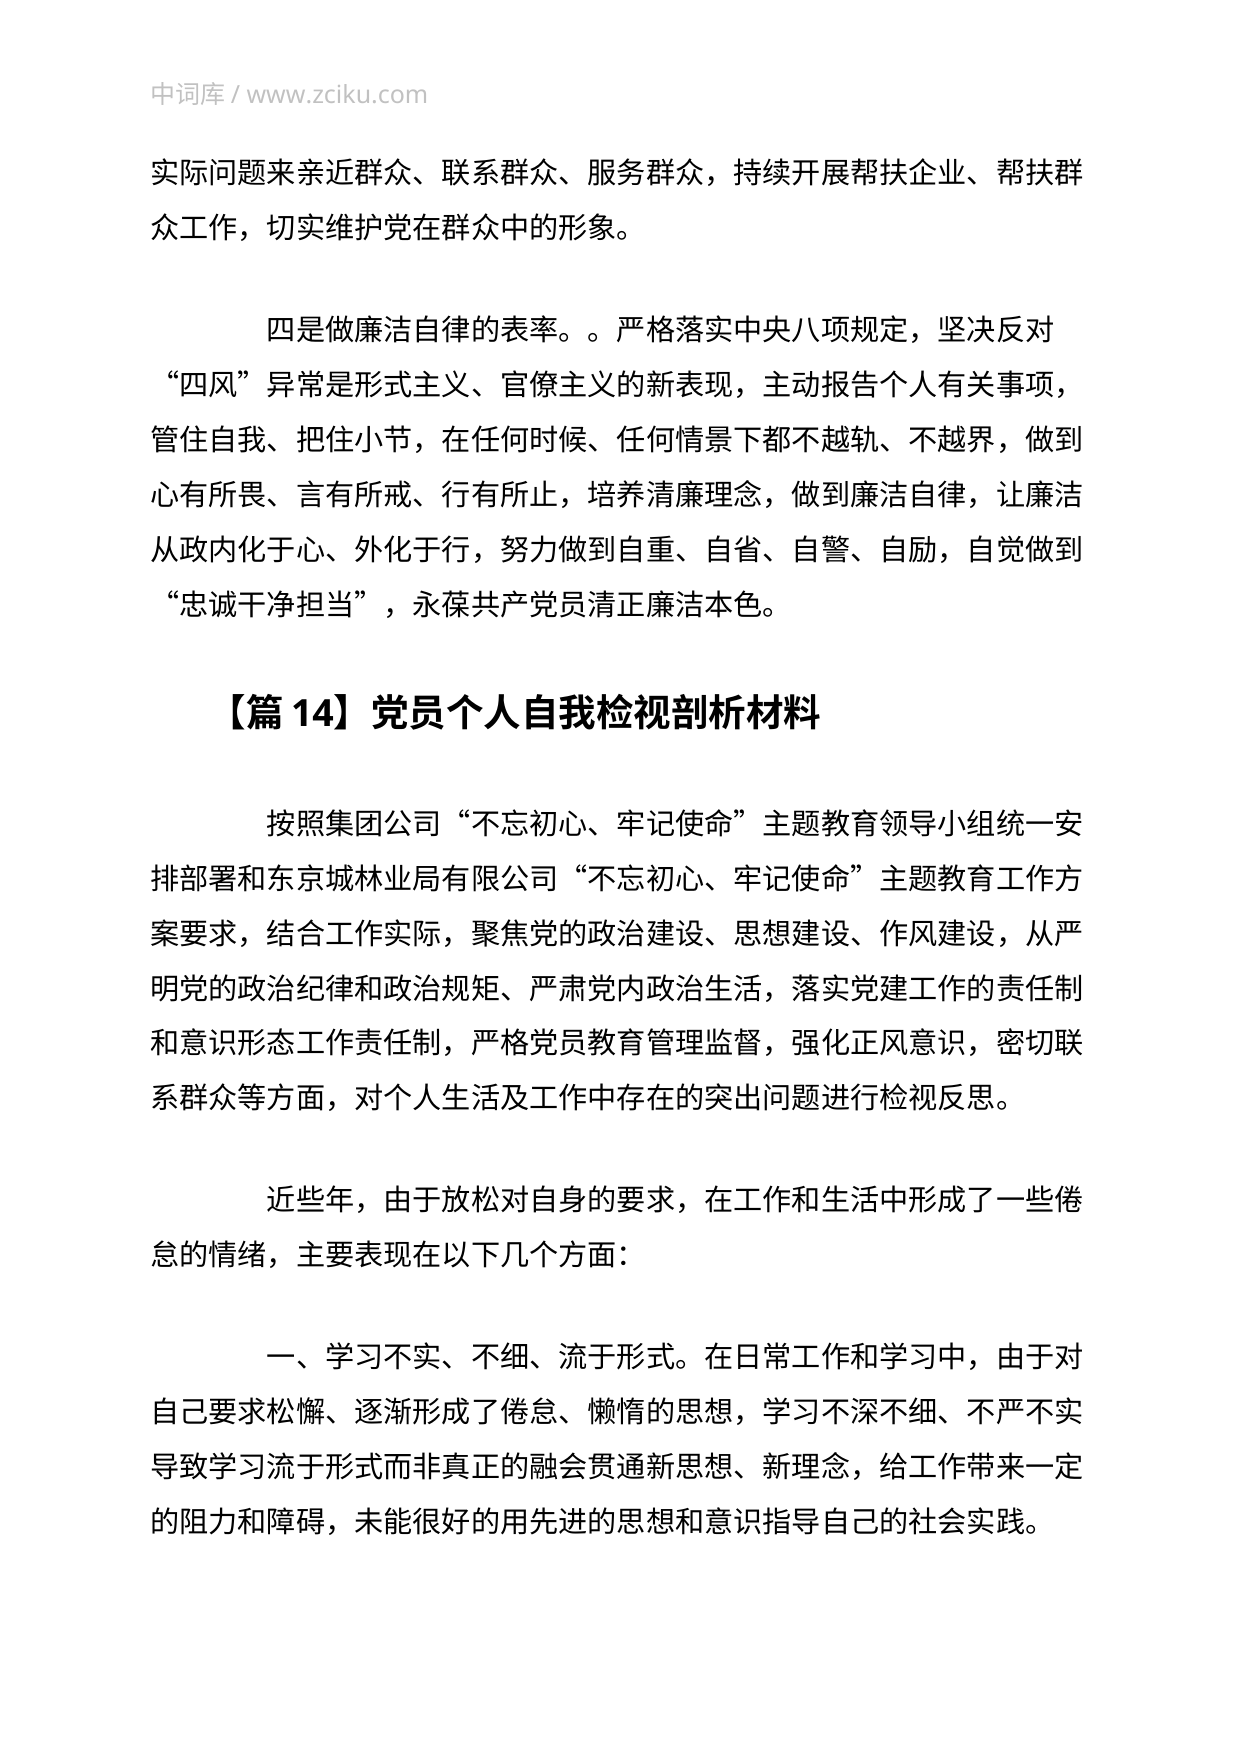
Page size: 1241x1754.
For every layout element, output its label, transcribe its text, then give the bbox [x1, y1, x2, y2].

text 按照集团公司“不忘初心、牢记使命”主题教育领导小组统一安排部署和东京城林业局有限公司“不忘初心、牢记使命”主题教育工作方案要求，结合工作实际，聚焦党的政治建设、思想建设、作风建设，从严明党的政治纪律和政治规矩、严肃党内政治生活，落实党建工作的责任制和意识形态工作责任制，严格党员教育管理监督，强化正风意识，密切联系群众等方面，对个人生活及工作中存在的突出问题进行检视反思。 [150, 801, 1090, 1117]
text 一、学习不实、不细、流于形式。在日常工作和学习中，由于对自己要求松懈、逐渐形成了倦怠、懒惰的思想，学习不深不细、不严不实导致学习流于形式而非真正的融会贯通新思想、新理念，给工作带来一定的阻力和障碍，未能很好的用先进的思想和意识指导自己的社会实践。 [150, 1333, 1090, 1540]
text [150, 150, 1090, 247]
text 四是做廉洁自律的表率。。严格落实中央八项规定，坚决反对“四风”异常是形式主义、官僚主义的新表现，主动报告个人有关事项，管住自我、把住小节，在任何时候、任何情景下都不越轨、不越界，做到心有所畏、言有所戒、行有所止，培养清廉理念，做到廉洁自律，让廉洁从政内化于心、外化于行，努力做到自重、自省、自警、自励，自觉做到“忠诚干净担当”，永葆共产党员清正廉洁本色。 [150, 307, 1090, 623]
text 【篇14】党员个人自我检视剖析材料 [150, 683, 1090, 737]
text 近些年，由于放松对自身的要求，在工作和生活中形成了一些倦怠的情绪，主要表现在以下几个方面： [150, 1177, 1090, 1274]
